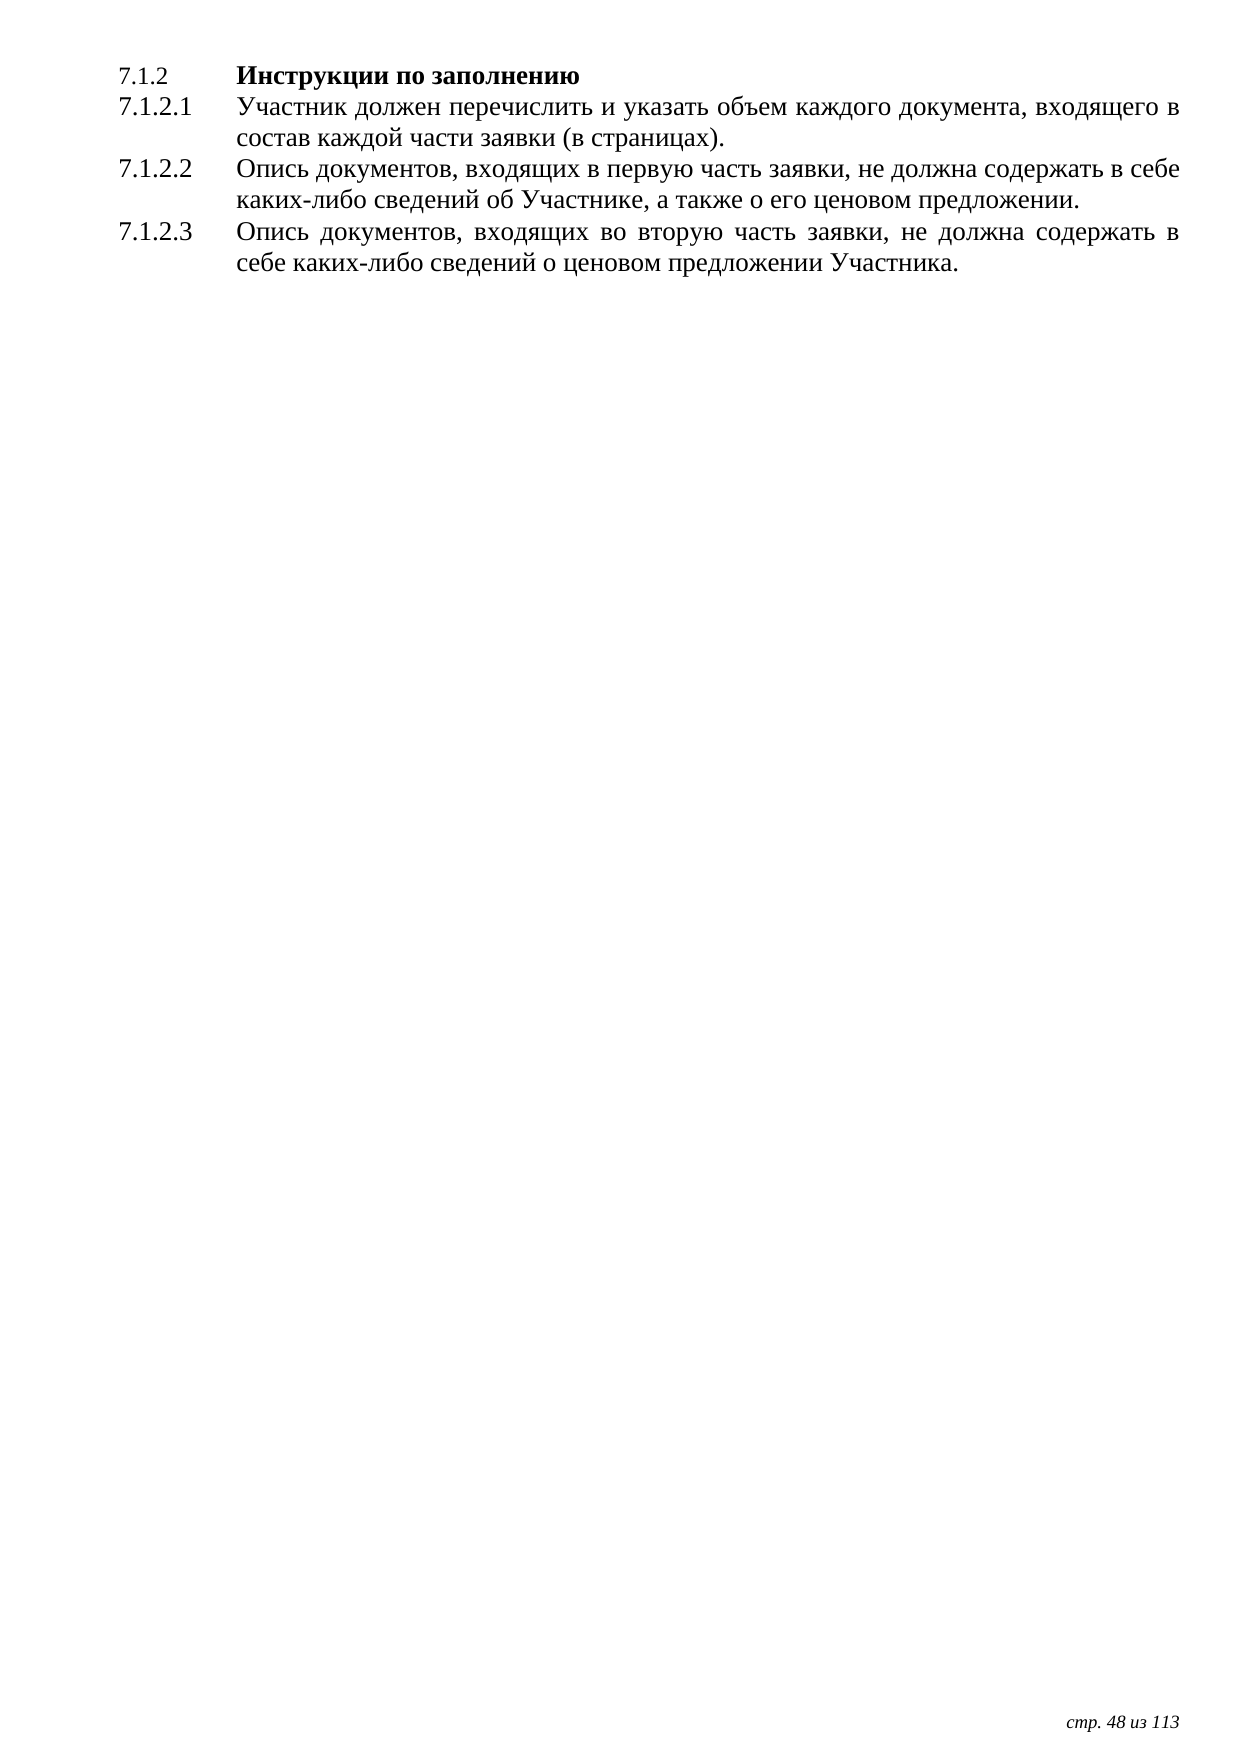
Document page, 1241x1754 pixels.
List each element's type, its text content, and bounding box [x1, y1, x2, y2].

list Участник должен перечислить и указать объем каждого документа, входящего в состав каждой части заявки (в страницах). [118, 90, 1181, 152]
list Инструкции по заполнению [118, 59, 1181, 90]
list Опись документов, входящих в первую часть заявки, не должна содержать в себе каких-либо сведений об Участнике, а также о его ценовом предложении. [118, 152, 1181, 215]
list Опись документов, входящих во вторую часть заявки, не должна содержать в себе каких-либо сведений о ценовом предложении Участника. [118, 215, 1181, 277]
